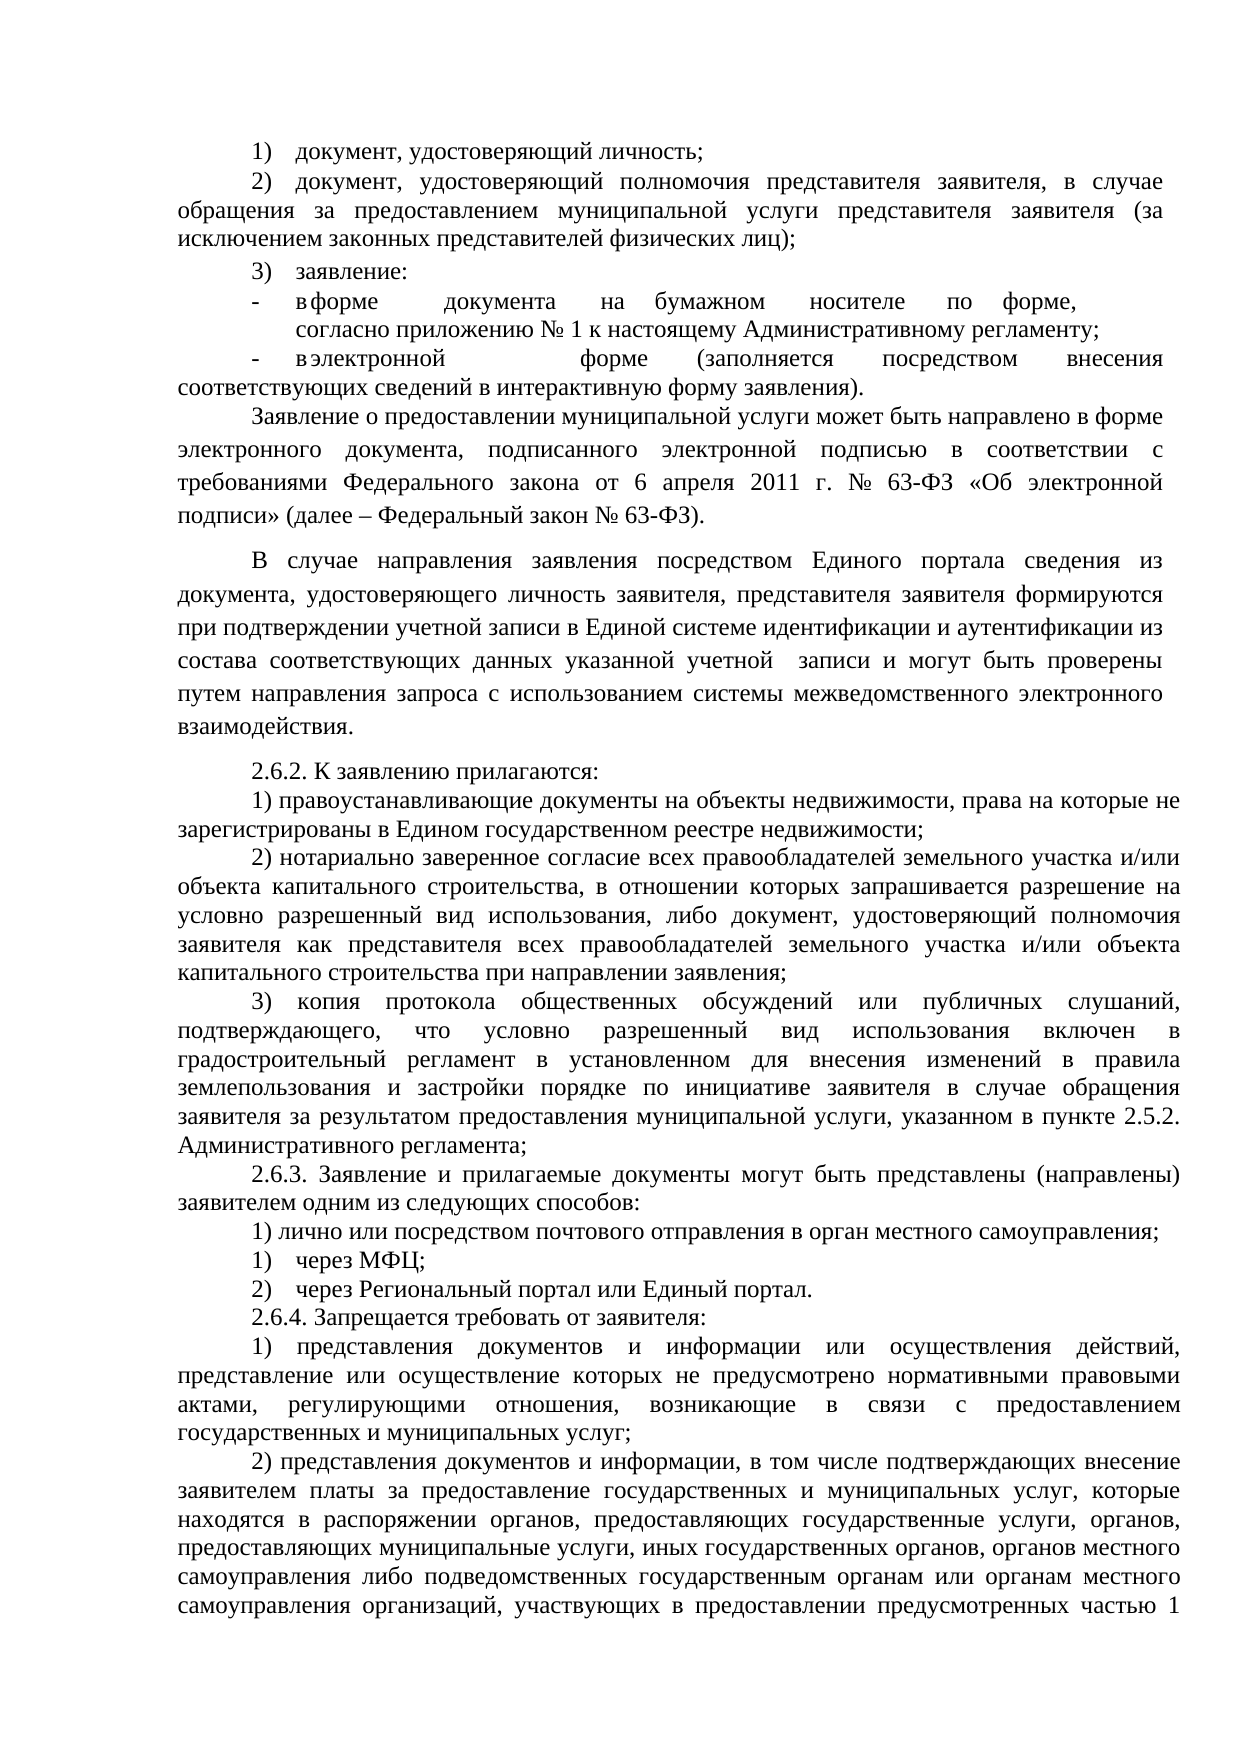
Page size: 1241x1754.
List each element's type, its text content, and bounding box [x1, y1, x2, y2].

text 2.6.4. Запрещается требовать от заявителя: [177, 1302, 1181, 1331]
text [177, 1446, 1181, 1619]
list через МФЦ; [177, 1245, 1181, 1274]
text 1) представления документов и информации или осуществления действий, представление или осуществление которых не предусмотрено нормативными правовыми актами, регулирующими отношения, возникающие в связи с предоставлением государственных и муниципальных услуг; [177, 1331, 1181, 1446]
list через Региональный портал или Единый портал. [177, 1274, 1181, 1302]
text 1) лично или посредством почтового отправления в орган местного самоуправления; [177, 1216, 1181, 1245]
text 2) нотариально заверенное согласие всех правообладателей земельного участка и/или объекта капитального строительства, в отношении которых запрашивается разрешение на условно разрешенный вид использования, либо документ, удостоверяющий полномочия заявителя как представителя всех правообладателей земельного участка и/или объекта капитального строительства при направлении заявления; [177, 842, 1181, 986]
text 2.6.2. К заявлению прилагаются: [177, 756, 1181, 785]
text В случае направления заявления посредством Единого портала сведения из документа, удостоверяющего личность заявителя, представителя заявителя формируются при подтверждении учетной записи в Единой системе идентификации и аутентификации из состава соответствующих данных указанной учетной записи и могут быть проверены путем направления запроса с использованием системы межведомственного электронного взаимодействия. [177, 546, 1164, 739]
text 2.6.3. Заявление и прилагаемые документы могут быть представлены (направлены) заявителем одним из следующих способов: [177, 1159, 1181, 1216]
list документ, удостоверяющий личность; [177, 132, 1181, 166]
list в электронной форме (заполняется посредством внесения соответствующих сведений в интерактивную форму заявления). [177, 343, 1163, 401]
list заявление: [177, 252, 1181, 286]
list в форме документа на бумажном носителе по форме, согласно приложению № 1 к настоящему Административному регламенту; [177, 286, 1163, 343]
text 1) правоустанавливающие документы на объекты недвижимости, права на которые не зарегистрированы в Едином государственном реестре недвижимости; [177, 785, 1181, 842]
text 3) копия протокола общественных обсуждений или публичных слушаний, подтверждающего, что условно разрешенный вид использования включен в градостроительный регламент в установленном для внесения изменений в правила землепользования и застройки порядке по инициативе заявителя в случае обращения заявителя за результатом предоставления муниципальной услуги, указанном в пункте 2.5.2. Административного регламента; [177, 986, 1181, 1159]
list документ, удостоверяющий полномочия представителя заявителя, в случае обращения за предоставлением муниципальной услуги представителя заявителя (за исключением законных представителей физических лиц); [177, 166, 1163, 252]
text Заявление о предоставлении муниципальной услуги может быть направлено в форме электронного документа, подписанного электронной подписью в соответствии с требованиями Федерального закона от 6 апреля 2011 г. № 63-ФЗ «Об электронной подписи» (далее – Федеральный закон № 63-ФЗ). [177, 401, 1164, 529]
